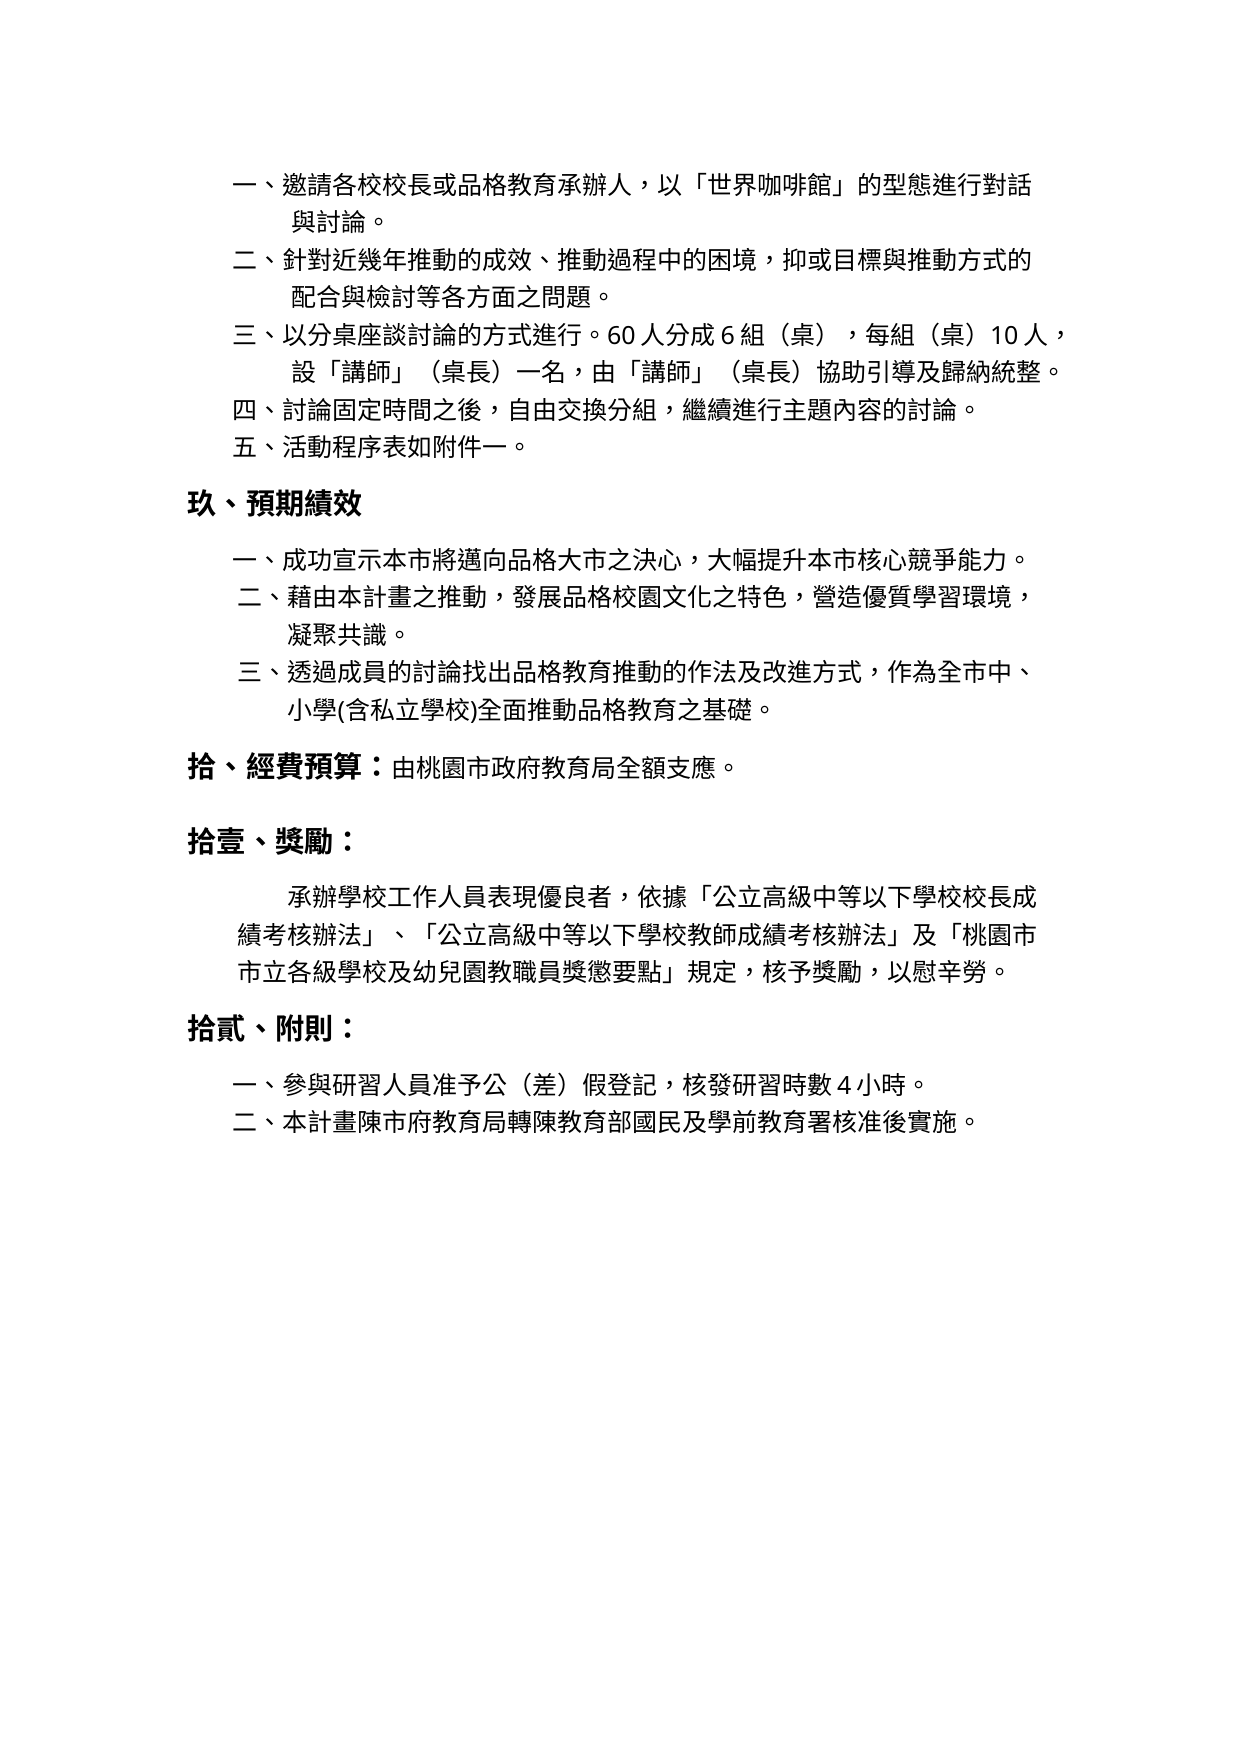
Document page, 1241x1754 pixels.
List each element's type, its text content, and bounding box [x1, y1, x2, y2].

text 四、討論固定時間之後，自由交換分組，繼續進行主題內容的討論。 [232, 389, 1053, 427]
text 一、成功宣示本市將邁向品格大市之決心，大幅提升本市核心競爭能力。 [232, 539, 1053, 577]
text 二、本計畫陳市府教育局轉陳教育部國民及學前教育署核准後實施。 [187, 1102, 1053, 1139]
text 玖、預期績效 [187, 464, 1053, 539]
text 三、以分桌座談討論的方式進行。60人分成6組（桌），每組（桌）10人，設「講師」（桌長）一名，由「講師」（桌長）協助引導及歸納統整。 [232, 314, 1053, 389]
text 二、針對近幾年推動的成效、推動過程中的困境，抑或目標與推動方式的配合與檢討等各方面之問題。 [232, 239, 1053, 314]
text 拾貳、附則： [187, 989, 1053, 1064]
text 三、透過成員的討論找出品格教育推動的作法及改進方式，作為全市中、小學(含私立學校)全面推動品格教育之基礎。 [237, 652, 1053, 727]
text 二、藉由本計畫之推動，發展品格校園文化之特色，營造優質學習環境，凝聚共識。 [237, 577, 1053, 652]
text 拾壹、獎勵： [187, 802, 1053, 877]
text 承辦學校工作人員表現優良者，依據「公立高級中等以下學校校長成績考核辦法」、「公立高級中等以下學校教師成績考核辦法」及「桃園市市立各級學校及幼兒園教職員獎懲要點」規定，核予獎勵，以慰辛勞。 [237, 877, 1053, 989]
text 一、參與研習人員准予公（差）假登記，核發研習時數4小時。 [187, 1064, 1053, 1102]
text 拾、經費預算：由桃園市政府教育局全額支應。 [187, 727, 1053, 802]
text 五、活動程序表如附件一。 [232, 427, 1053, 464]
text 一、邀請各校校長或品格教育承辦人，以「世界咖啡館」的型態進行對話與討論。 [232, 164, 1053, 239]
